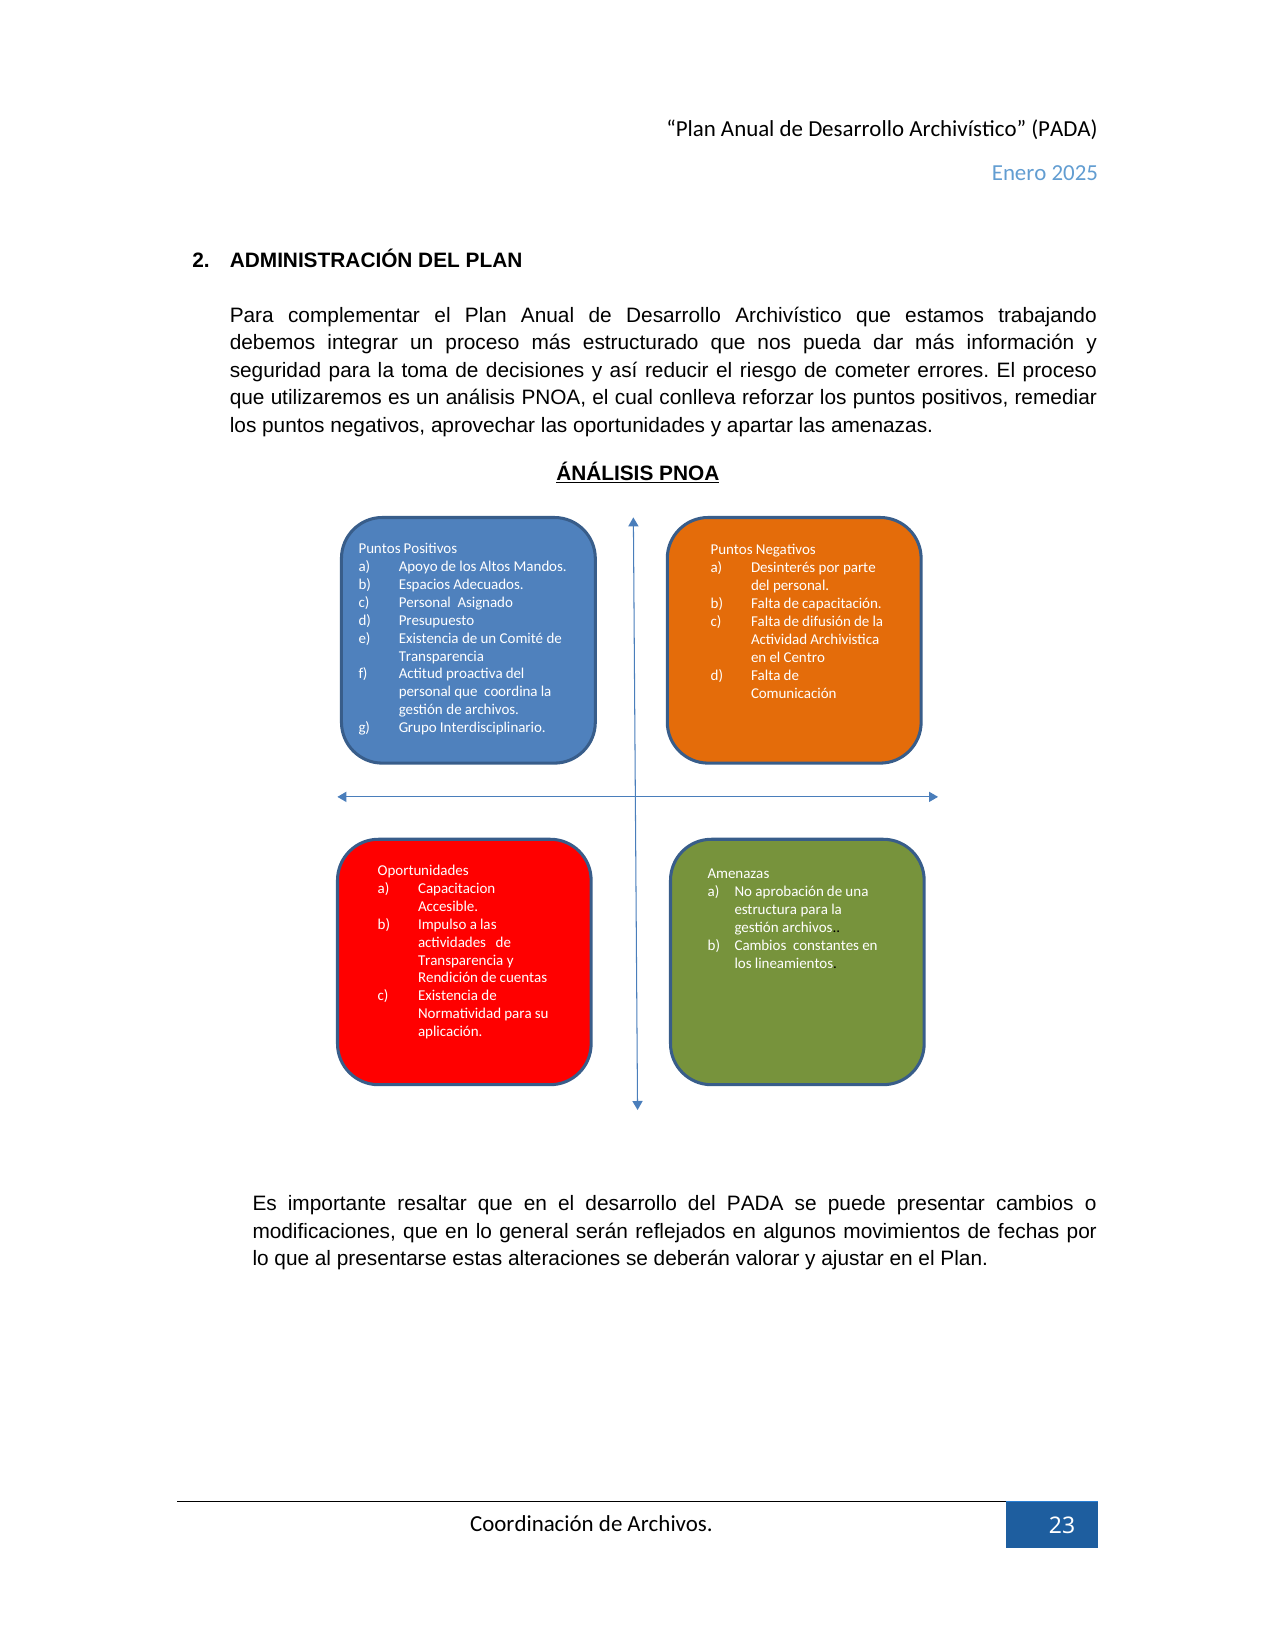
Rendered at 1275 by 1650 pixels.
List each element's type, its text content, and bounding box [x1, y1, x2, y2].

list Para complementar el Plan Anual de Desarrollo Archivístico que estamos trabajando debemos integrar un proceso más estructurado que nos pueda dar más información y seguridad para la toma de decisiones y así reducir el riesgo de cometer errores. El proceso que utilizaremos es un análisis PNOA, el cual conlleva reforzar los puntos positivos, remediar los puntos negativos, aprovechar las oportunidades y apartar las amenazas. [229, 302, 1098, 436]
text ÁNÁLISIS PNOA [177, 461, 1098, 485]
list ADMINISTRACIÓN DEL PLAN [192, 247, 1098, 271]
list Es importante resaltar que en el desarrollo del PADA se puede presentar cambios o modificaciones, que en lo general serán reflejados en algunos movimientos de fechas por lo que al presentarse estas alteraciones se deberán valorar y ajustar en el Plan. [252, 1191, 1098, 1270]
